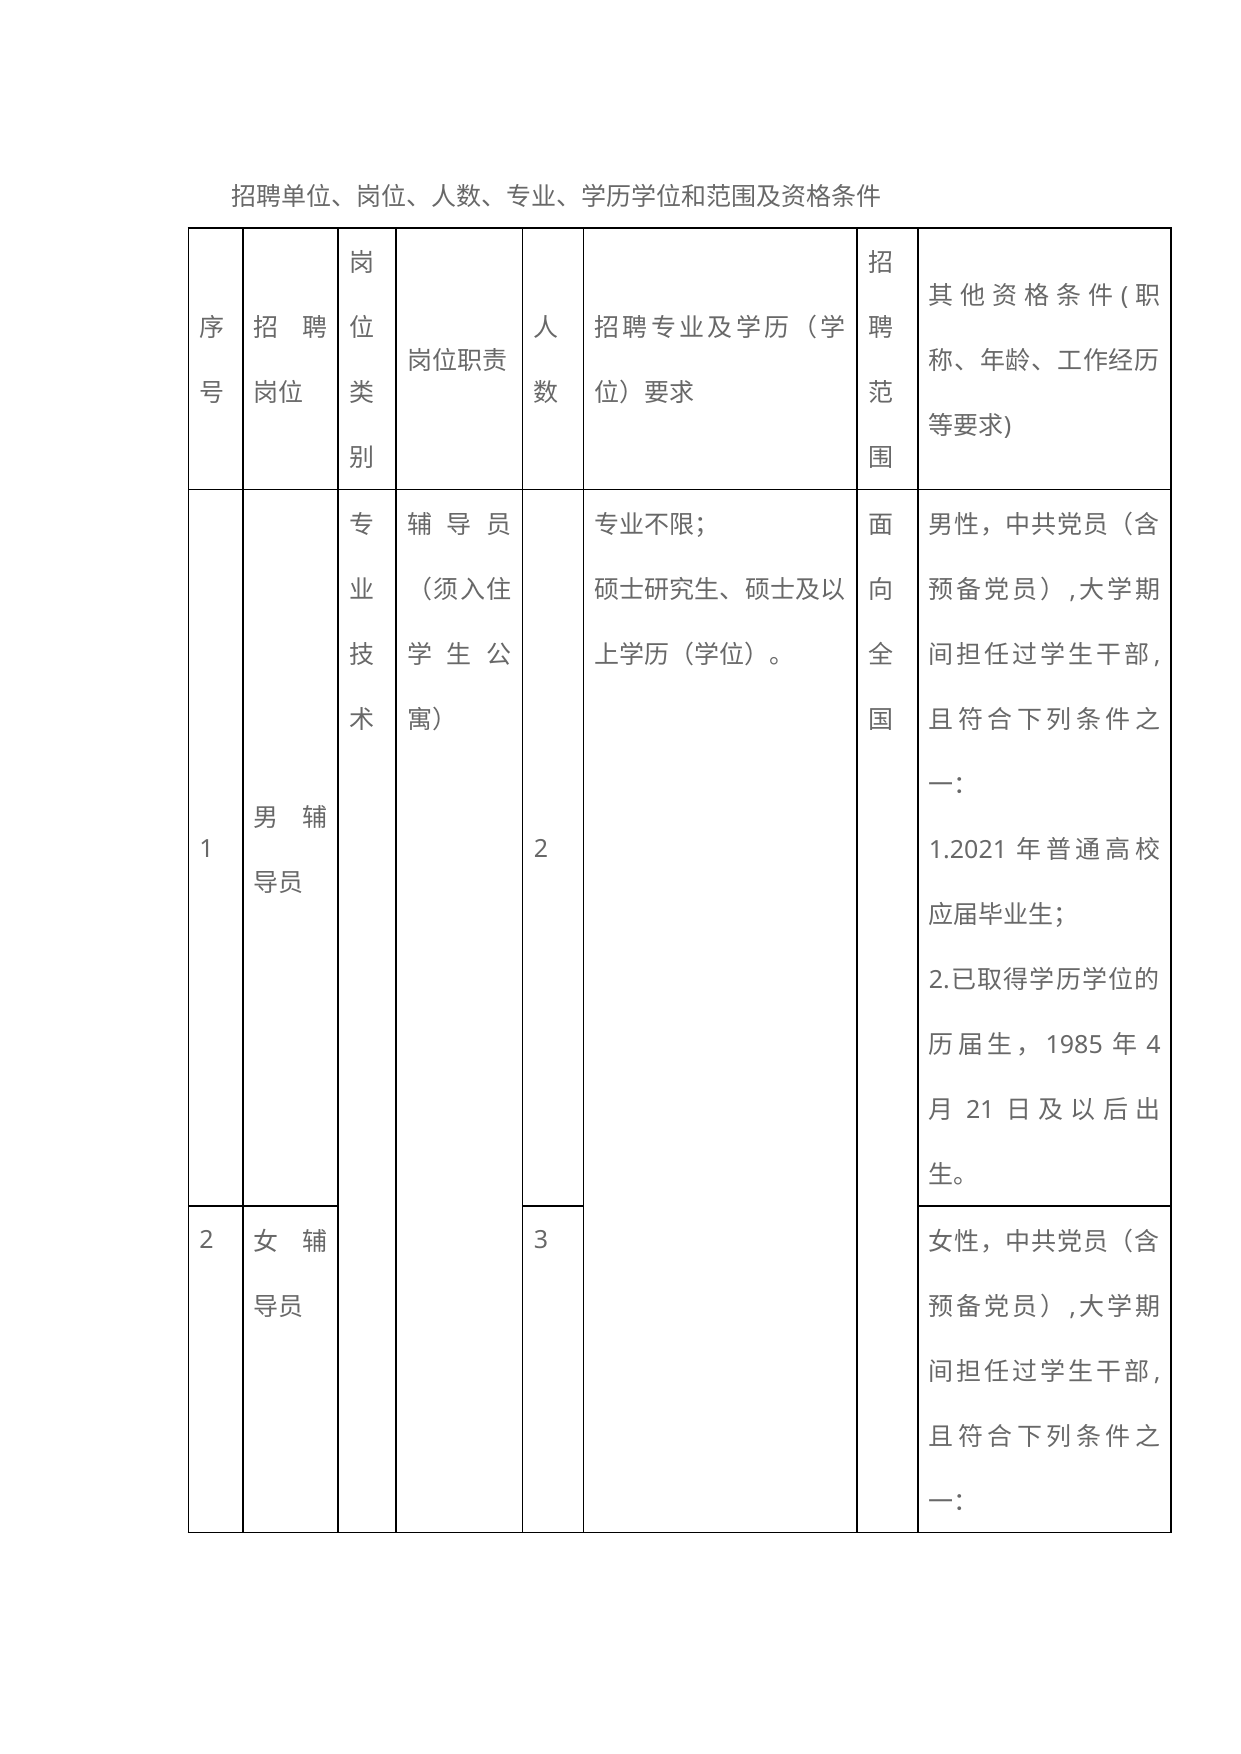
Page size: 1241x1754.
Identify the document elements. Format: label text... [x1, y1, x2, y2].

table_cell 女辅导员 [244, 1207, 337, 1532]
table_header 序号 [189, 229, 242, 488]
table_cell 男辅导员 [244, 490, 337, 1205]
table_header 招聘专业及学历（学位）要求 [584, 229, 856, 488]
table_header 其他资格条件(职称、年龄、工作经历等要求) [919, 229, 1170, 488]
table_cell 1 [189, 490, 242, 1205]
table_header 人数 [523, 229, 583, 488]
table_cell 2 [189, 1207, 242, 1532]
table_cell 3 [523, 1207, 583, 1532]
table_header 招聘岗位 [244, 229, 337, 488]
table_cell 2 [523, 490, 583, 1205]
table_header 岗位职责 [397, 229, 522, 488]
text 招聘单位、岗位、人数、专业、学历学位和范围及资格条件 [187, 162, 1053, 227]
table_header 招聘 范围 [858, 229, 917, 488]
table_cell 专业技术 [339, 490, 395, 1532]
table_cell 专业不限； 硕士研究生、硕士及以上学历（学位）。 [584, 490, 856, 1532]
table_cell 面向全国 [858, 490, 917, 1532]
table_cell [919, 1207, 1170, 1532]
table_cell 辅导员（须入住学生公寓） [397, 490, 522, 1532]
table_cell 男性，中共党员（含预备党员）,大学期间担任过学生干部,且符合下列条件之一： 1.2021年普通高校应届毕业生； 2.已取得学历学位的历届生，1985年4月21日及以后出生。 [919, 490, 1170, 1205]
table_header 岗位类别 [339, 229, 395, 488]
